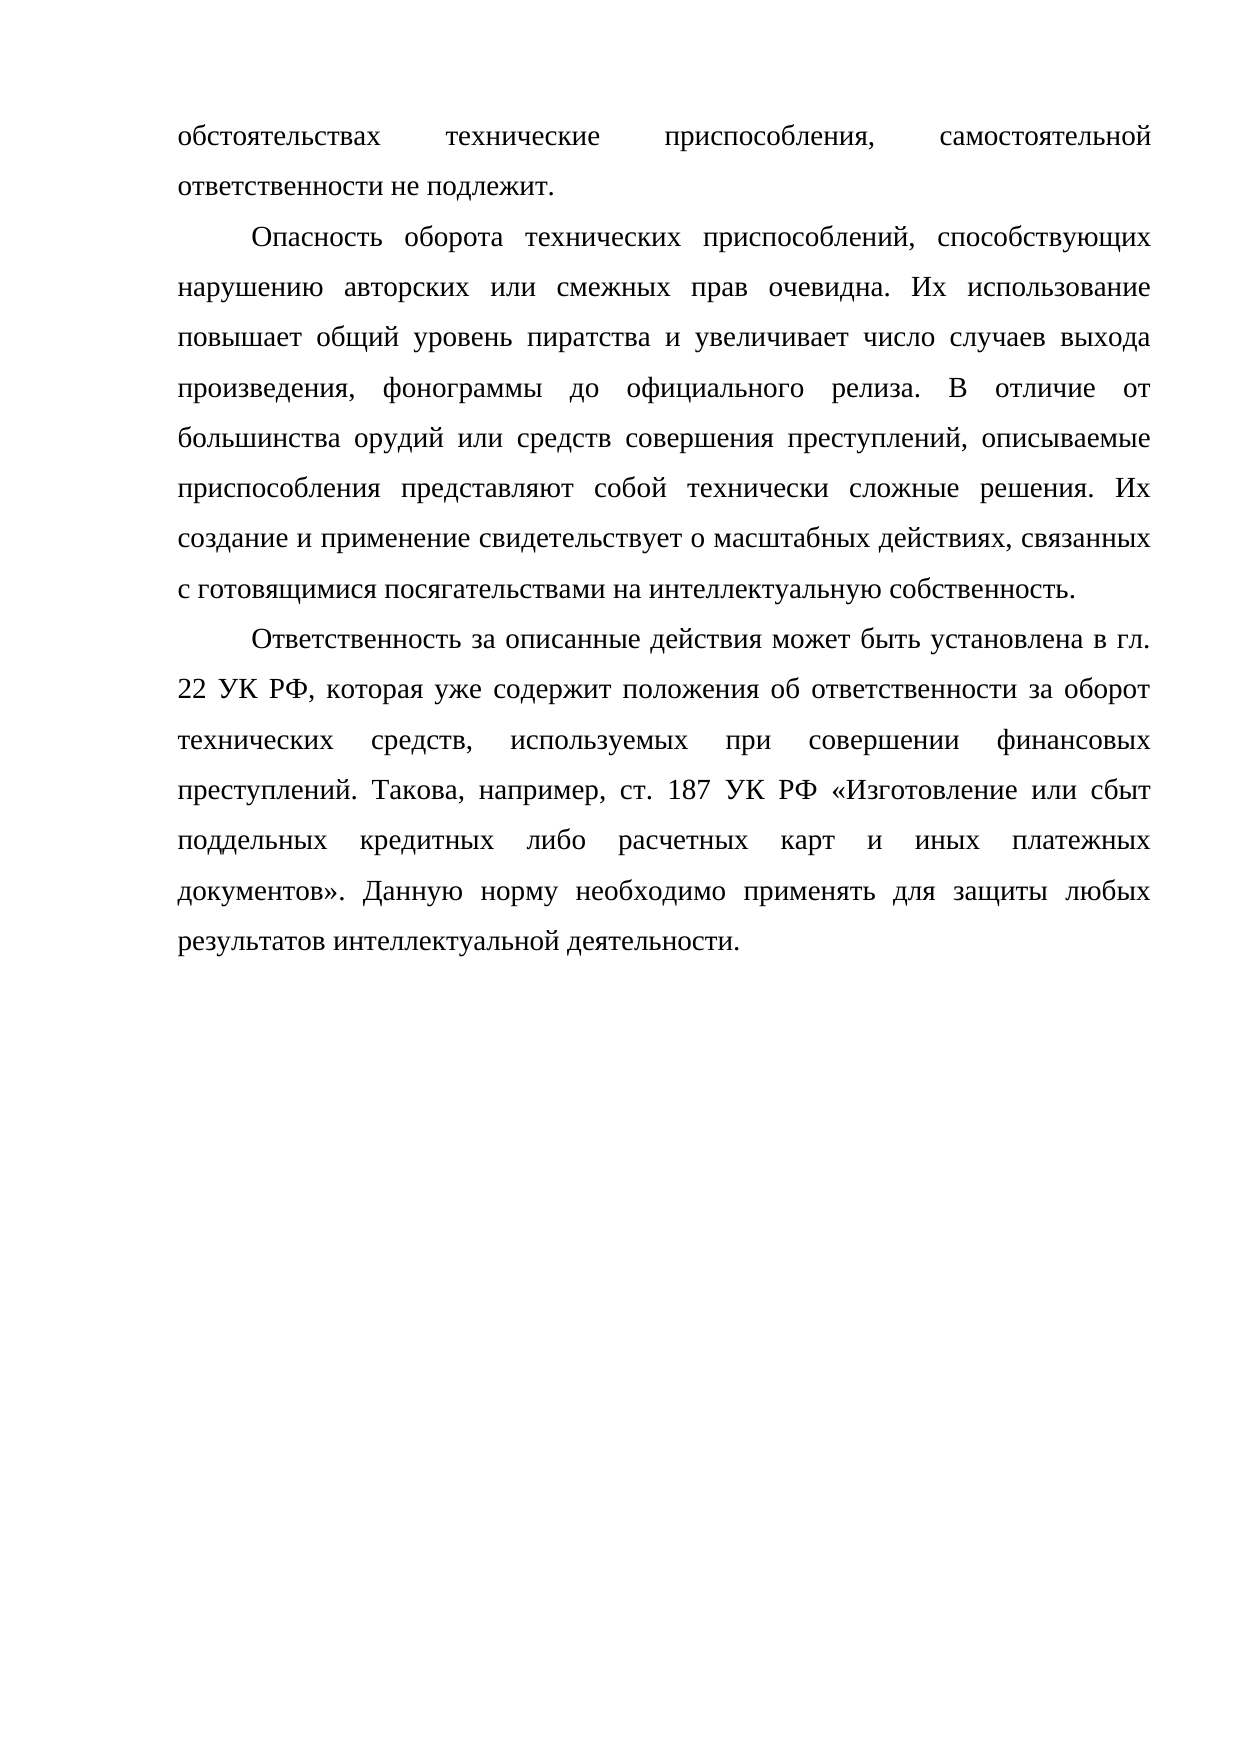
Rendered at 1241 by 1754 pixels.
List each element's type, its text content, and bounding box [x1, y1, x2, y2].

text Ответственность за описанные действия может быть установлена в гл. 22 УК РФ, которая уже содержит положения об ответственности за оборот технических средств, используемых при совершении финансовых преступлений. Такова, например, ст. 187 УК РФ «Изготовление или сбыт поддельных кредитных либо расчетных карт и иных платежных документов». Данную норму необходимо применять для защиты любых результатов интеллектуальной деятельности. [177, 621, 1152, 957]
text Опасность оборота технических приспособлений, способствующих нарушению авторских или смежных прав очевидна. Их использование повышает общий уровень пиратства и увеличивает число случаев выхода произведения, фонограммы до официального релиза. В отличие от большинства орудий или средств совершения преступлений, описываемые приспособления представляют собой технически сложные решения. Их создание и применение свидетельствует о масштабных действиях, связанных с готовящимися посягательствами на интеллектуальную собственность. [177, 219, 1152, 604]
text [177, 118, 1152, 202]
